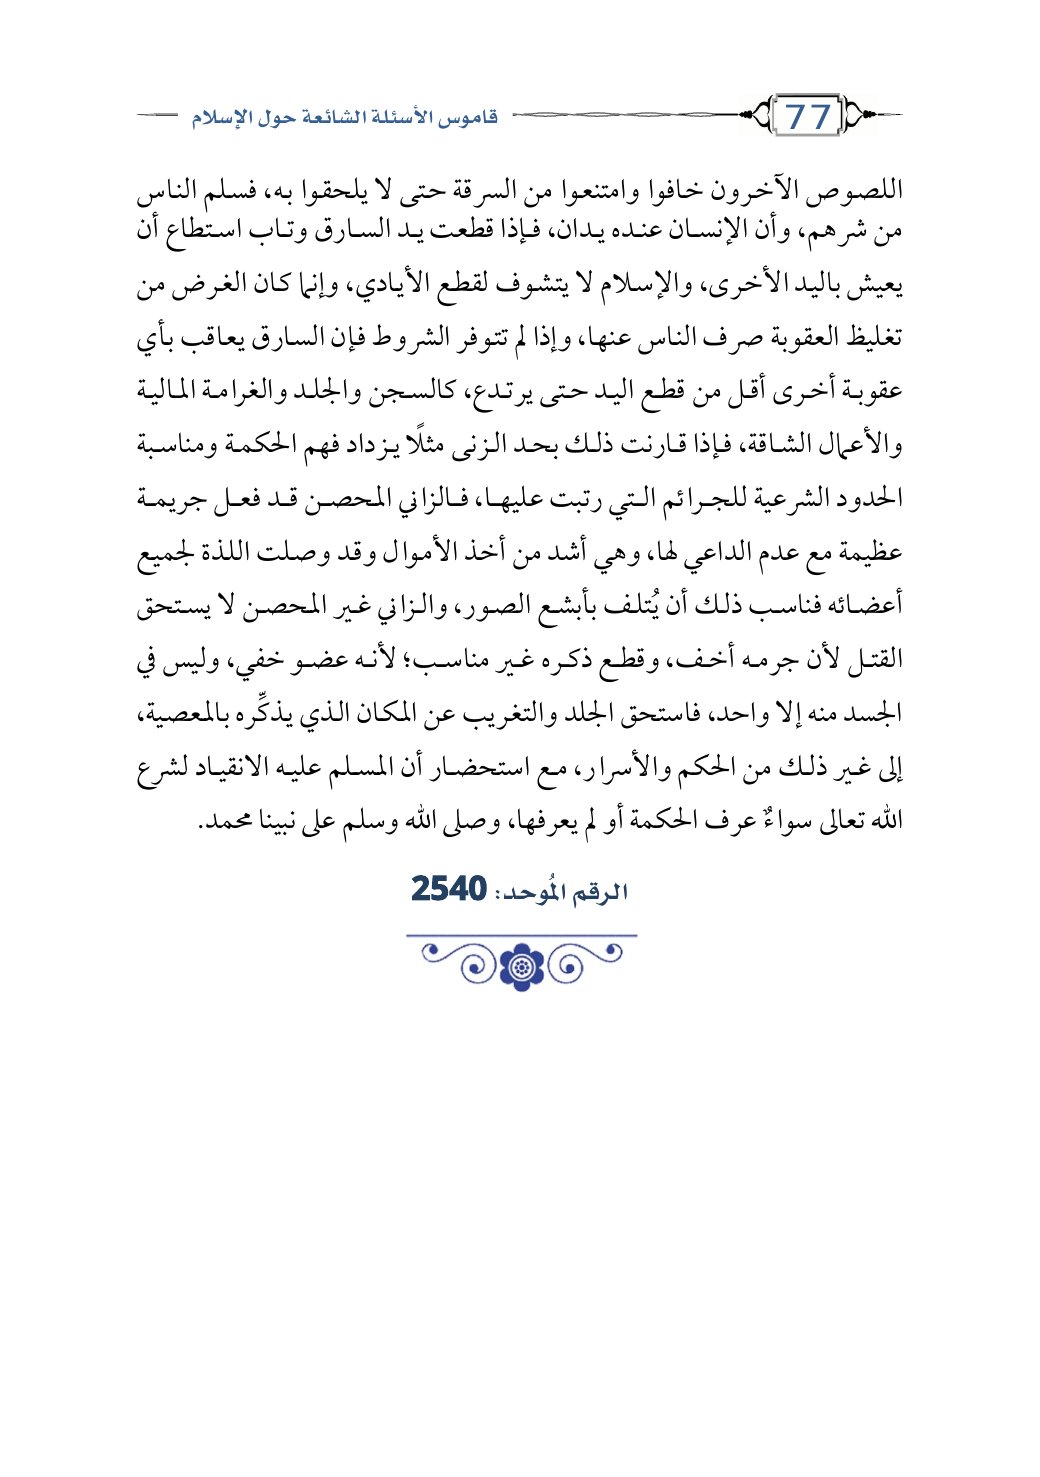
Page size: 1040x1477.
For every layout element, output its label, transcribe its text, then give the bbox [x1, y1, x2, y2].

subtitle الرقم المُوحد: 2540 [136, 867, 903, 919]
picture [737, 93, 878, 137]
picture [396, 927, 644, 996]
